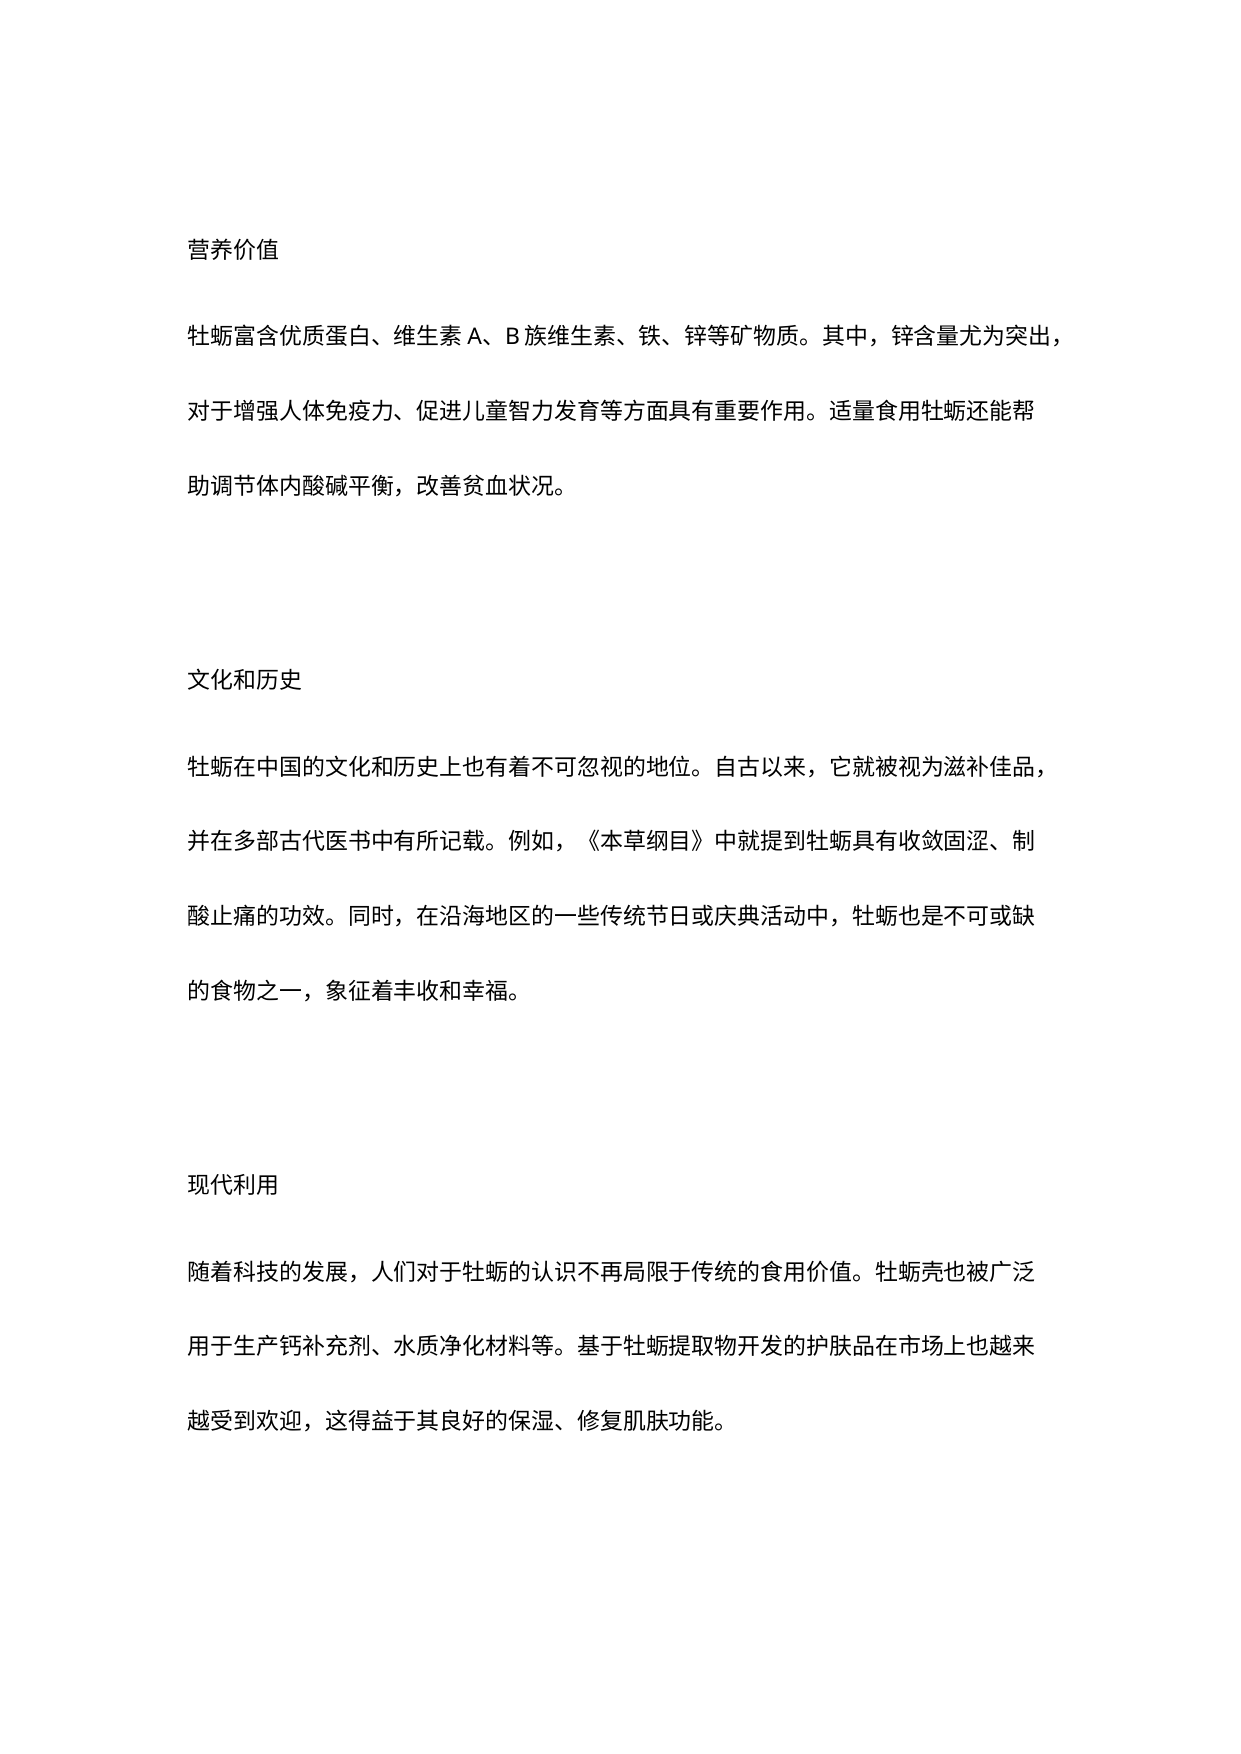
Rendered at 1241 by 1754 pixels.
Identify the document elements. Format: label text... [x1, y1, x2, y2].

text 现代利用 [187, 1151, 1053, 1216]
text 随着科技的发展，人们对于牡蛎的认识不再局限于传统的食用价值。牡蛎壳也被广泛用于生产钙补充剂、水质净化材料等。基于牡蛎提取物开发的护肤品在市场上也越来越受到欢迎，这得益于其良好的保湿、修复肌肤功能。 [187, 1237, 1053, 1452]
text 牡蛎在中国的文化和历史上也有着不可忽视的地位。自古以来，它就被视为滋补佳品，并在多部古代医书中有所记载。例如，《本草纲目》中就提到牡蛎具有收敛固涩、制酸止痛的功效。同时，在沿海地区的一些传统节日或庆典活动中，牡蛎也是不可或缺的食物之一，象征着丰收和幸福。 [187, 733, 1053, 1022]
text 营养价值 [187, 216, 1053, 281]
text 文化和历史 [187, 646, 1053, 711]
text 牡蛎富含优质蛋白、维生素A、B族维生素、铁、锌等矿物质。其中，锌含量尤为突出，对于增强人体免疫力、促进儿童智力发育等方面具有重要作用。适量食用牡蛎还能帮助调节体内酸碱平衡，改善贫血状况。 [187, 302, 1053, 517]
